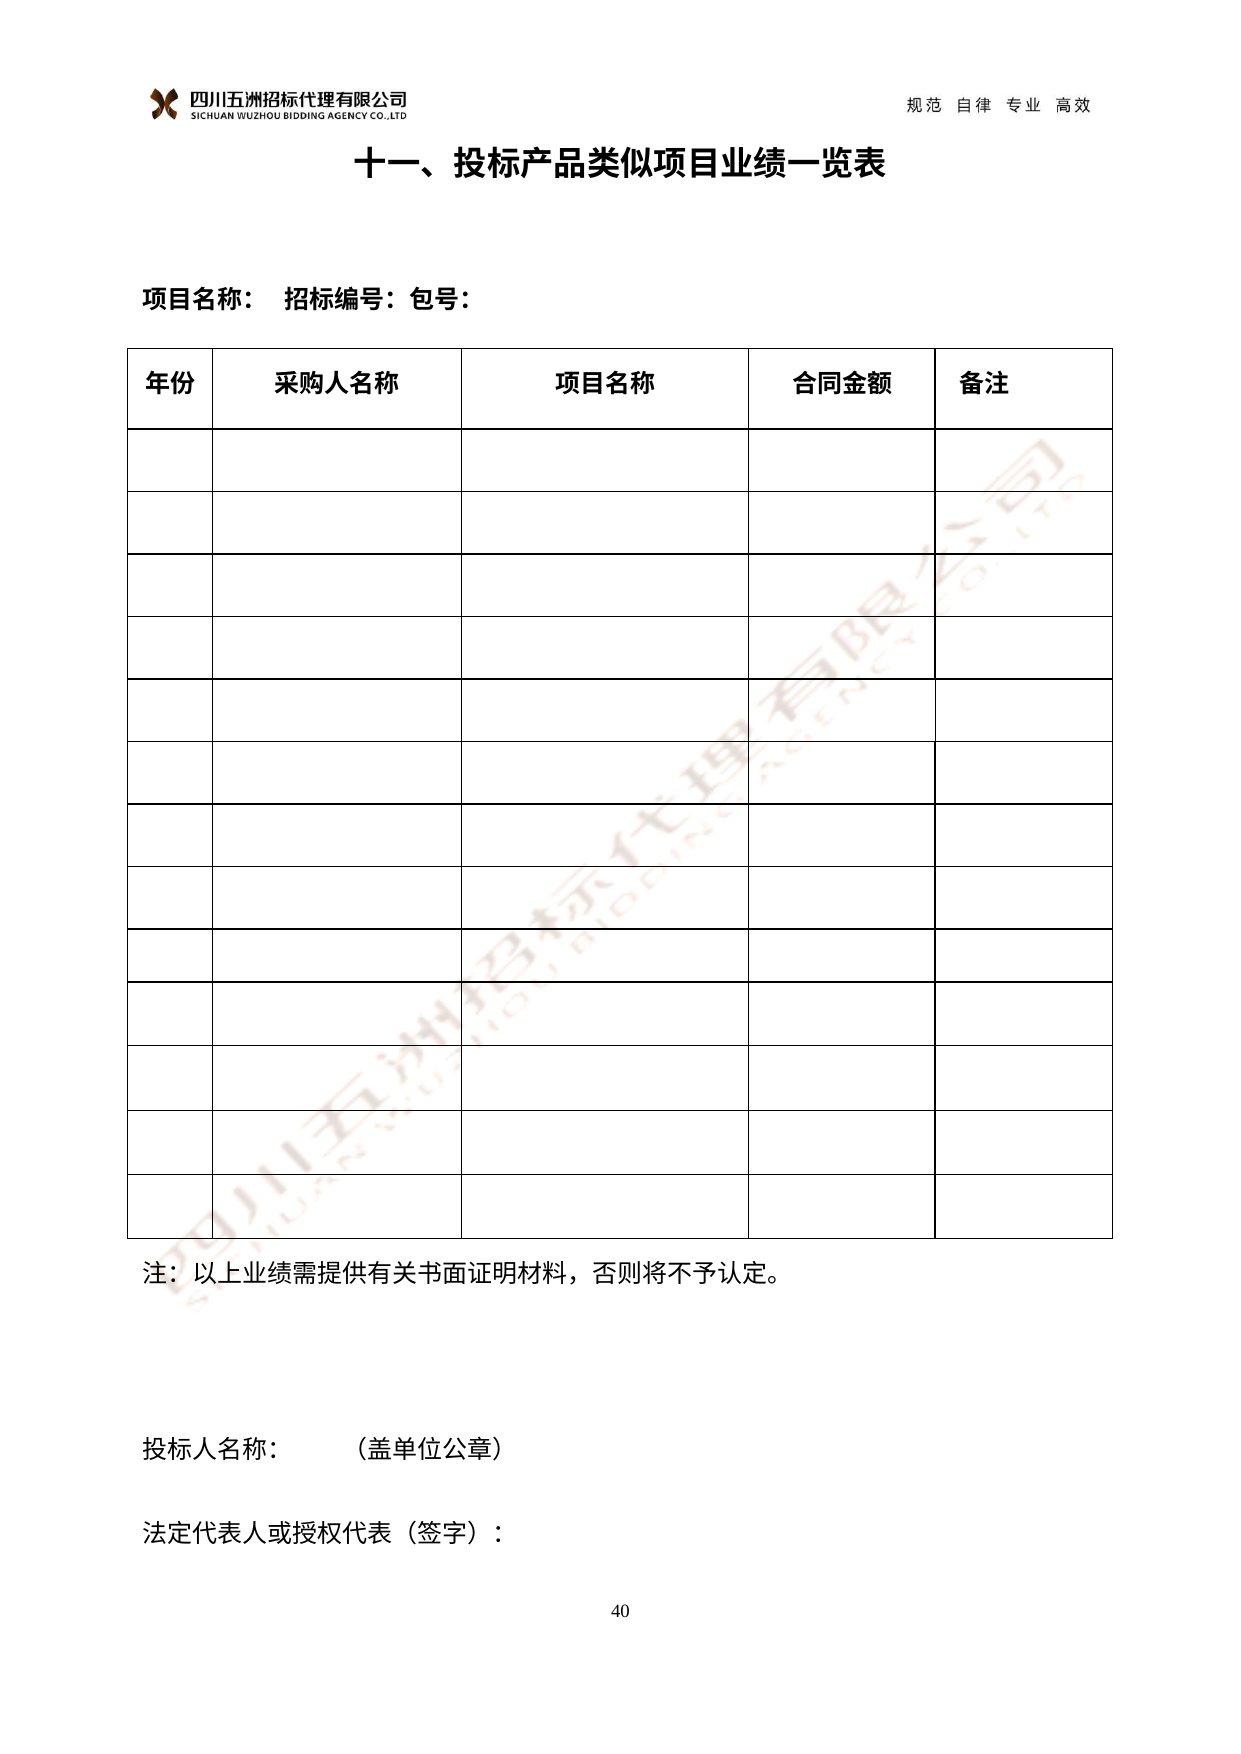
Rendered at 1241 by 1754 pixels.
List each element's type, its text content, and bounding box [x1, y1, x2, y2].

table_cell [749, 430, 934, 491]
table_cell [936, 867, 1112, 928]
table_header 项目名称 [462, 349, 748, 428]
table_cell [749, 492, 934, 553]
table_cell [128, 983, 212, 1045]
table_cell [936, 617, 1112, 678]
table_cell [128, 1046, 212, 1109]
table_cell [128, 742, 212, 803]
table_cell [213, 867, 461, 928]
table_cell [128, 805, 212, 866]
table_cell [749, 1175, 934, 1238]
table_cell [936, 1046, 1112, 1109]
text 投标人名称： （盖单位公章） [142, 1416, 1098, 1481]
table_cell [749, 805, 934, 866]
text 法定代表人或授权代表（签字）： [142, 1499, 1098, 1564]
table_header 合同金额 [749, 349, 934, 428]
table_cell [936, 983, 1112, 1045]
table_header 采购人名称 [213, 349, 461, 428]
table_cell [936, 930, 1112, 981]
table_cell [749, 555, 934, 616]
table_cell [462, 555, 748, 616]
table_cell [213, 1175, 461, 1238]
table_cell [462, 617, 748, 678]
table_cell [462, 930, 748, 981]
table_cell [213, 680, 461, 741]
table_cell [213, 983, 461, 1045]
table_cell [462, 983, 748, 1045]
table_cell [128, 930, 212, 981]
table_cell [213, 1046, 461, 1109]
text 注：以上业绩需提供有关书面证明材料，否则将不予认定。 [142, 1239, 1098, 1304]
table_cell [462, 680, 748, 741]
table_cell [462, 492, 748, 553]
table_cell [213, 492, 461, 553]
table_cell [462, 1111, 748, 1173]
table_cell [462, 742, 748, 803]
table_cell [936, 680, 1112, 741]
table_cell [462, 1175, 748, 1238]
table_cell [462, 805, 748, 866]
table_cell [462, 1046, 748, 1109]
table_header 备注 [936, 349, 1112, 428]
table_cell [749, 930, 934, 981]
subtitle 十一、投标产品类似项目业绩一览表 [142, 129, 1098, 194]
table_cell [128, 492, 212, 553]
table_cell [936, 805, 1112, 866]
table_cell [213, 742, 461, 803]
table_cell [749, 680, 935, 741]
table_cell [128, 1111, 212, 1173]
table_cell [128, 680, 212, 741]
table_cell [936, 492, 1112, 553]
table_cell [936, 1111, 1112, 1173]
table_cell [213, 930, 461, 981]
table_cell [213, 1111, 461, 1173]
table_cell [128, 1175, 212, 1238]
table_cell [749, 867, 934, 928]
table_cell [462, 867, 748, 928]
text 项目名称： 招标编号：包号： [142, 265, 1098, 330]
picture [150, 88, 1090, 120]
table_cell [213, 805, 461, 866]
table_cell [749, 1046, 934, 1109]
table_cell [936, 555, 1112, 616]
table_header 年份 [128, 349, 212, 428]
table_cell [128, 617, 212, 678]
table_cell [128, 867, 212, 928]
table_cell [128, 430, 212, 491]
table_cell [936, 430, 1112, 491]
table_cell [213, 555, 461, 616]
table_cell [213, 617, 461, 678]
table_cell [213, 430, 461, 491]
table_cell [936, 1175, 1112, 1238]
table_cell [749, 742, 934, 803]
table_cell [936, 742, 1112, 803]
table_cell [749, 617, 934, 678]
table_cell [749, 983, 934, 1045]
table_cell [462, 430, 748, 491]
table_cell [749, 1111, 934, 1173]
table_cell [128, 555, 212, 616]
